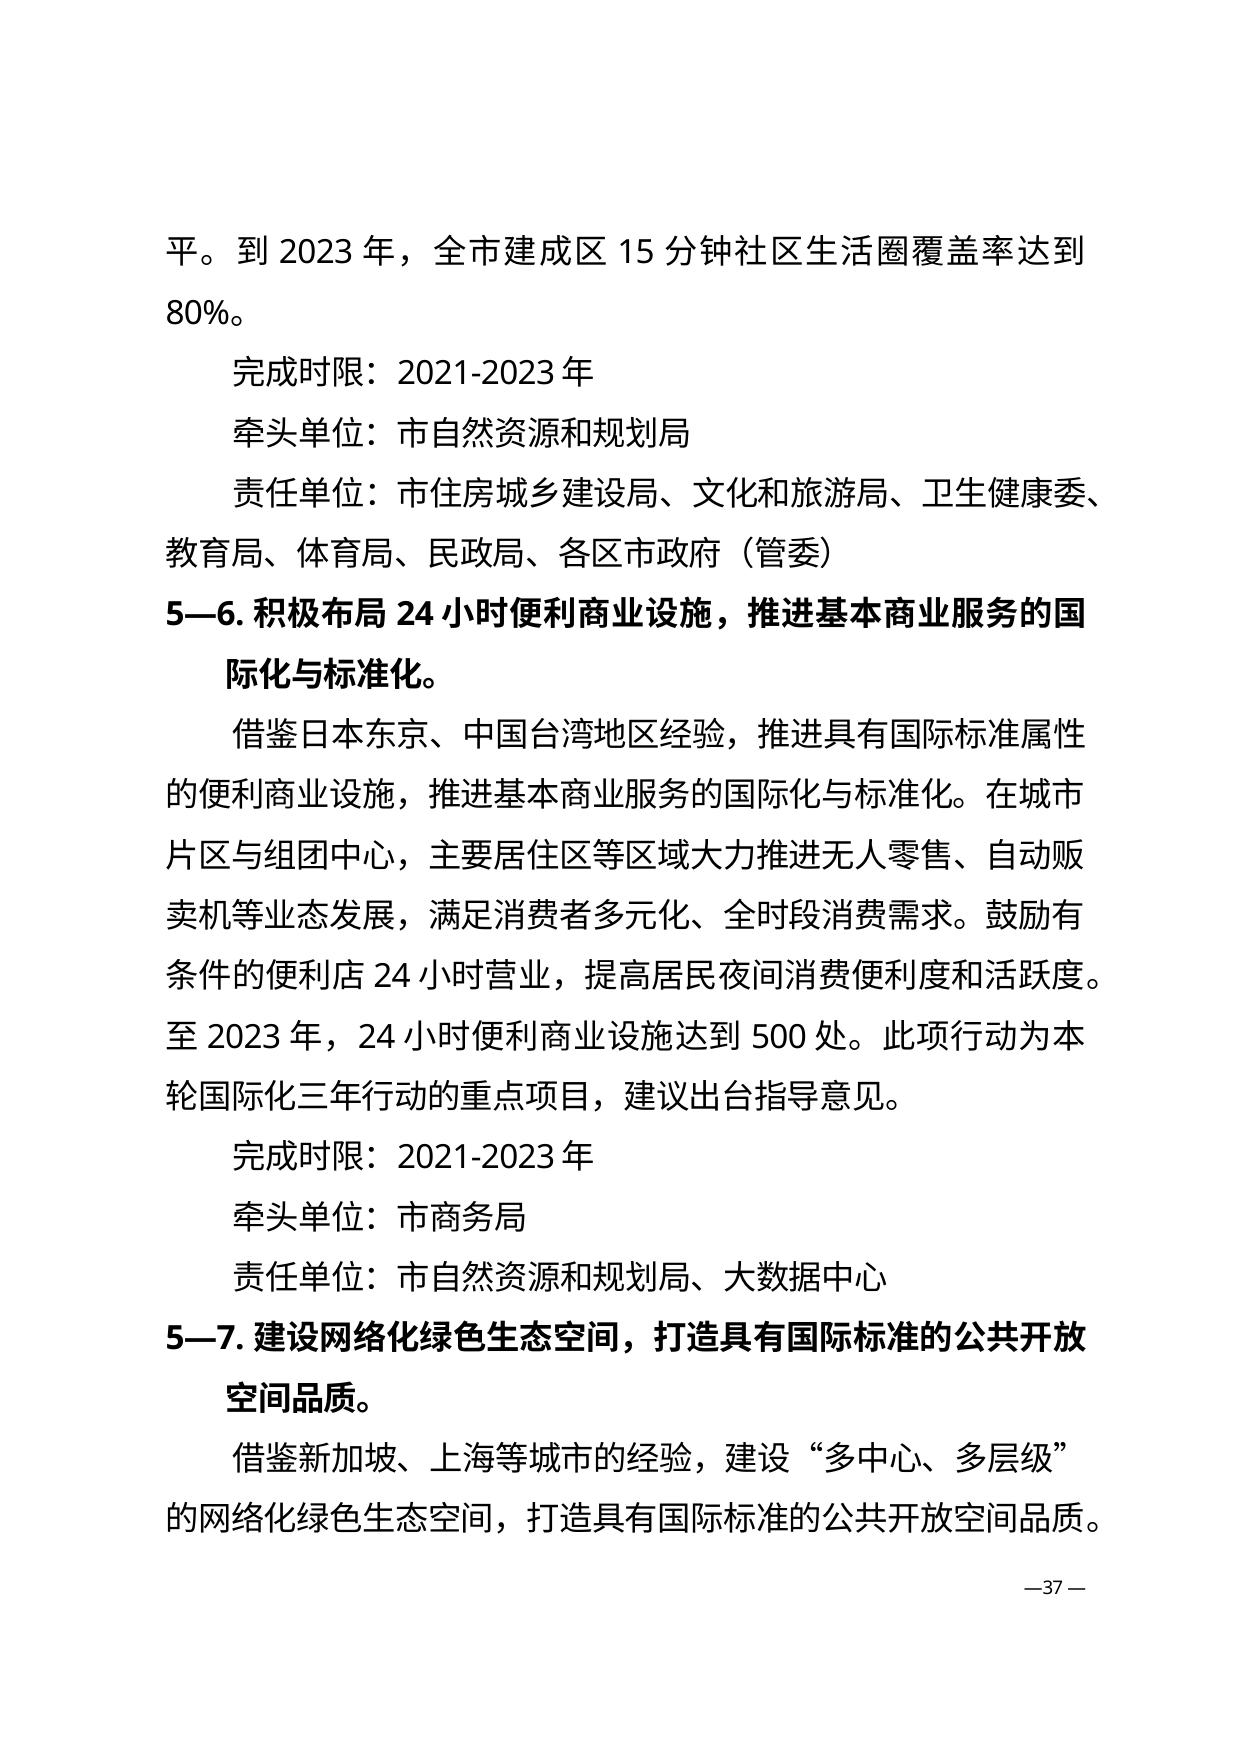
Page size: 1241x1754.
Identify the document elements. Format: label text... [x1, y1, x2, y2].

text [165, 219, 1087, 340]
text 责任单位：市自然资源和规划局、大数据中心 [165, 1245, 1087, 1305]
text 完成时限：2021-2023年 [165, 1124, 1087, 1184]
text 责任单位：市住房城乡建设局、文化和旅游局、卫生健康委、教育局、体育局、民政局、各区市政府（管委） [165, 461, 1087, 581]
subtitle 积极布局24小时便利商业设施，推进基本商业服务的国际化与标准化。 [165, 581, 1087, 702]
text 牵头单位：市自然资源和规划局 [165, 400, 1087, 461]
text 完成时限：2021-2023年 [165, 340, 1087, 400]
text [165, 1426, 1087, 1546]
text 借鉴日本东京、中国台湾地区经验，推进具有国际标准属性的便利商业设施，推进基本商业服务的国际化与标准化。在城市片区与组团中心，主要居住区等区域大力推进无人零售、自动贩卖机等业态发展，满足消费者多元化、全时段消费需求。鼓励有条件的便利店24小时营业，提高居民夜间消费便利度和活跃度。至2023年，24小时便利商业设施达到500处。此项行动为本轮国际化三年行动的重点项目，建议出台指导意见。 [165, 702, 1087, 1124]
text 牵头单位：市商务局 [165, 1184, 1087, 1245]
subtitle 建设网络化绿色生态空间，打造具有国际标准的公共开放空间品质。 [165, 1305, 1087, 1426]
